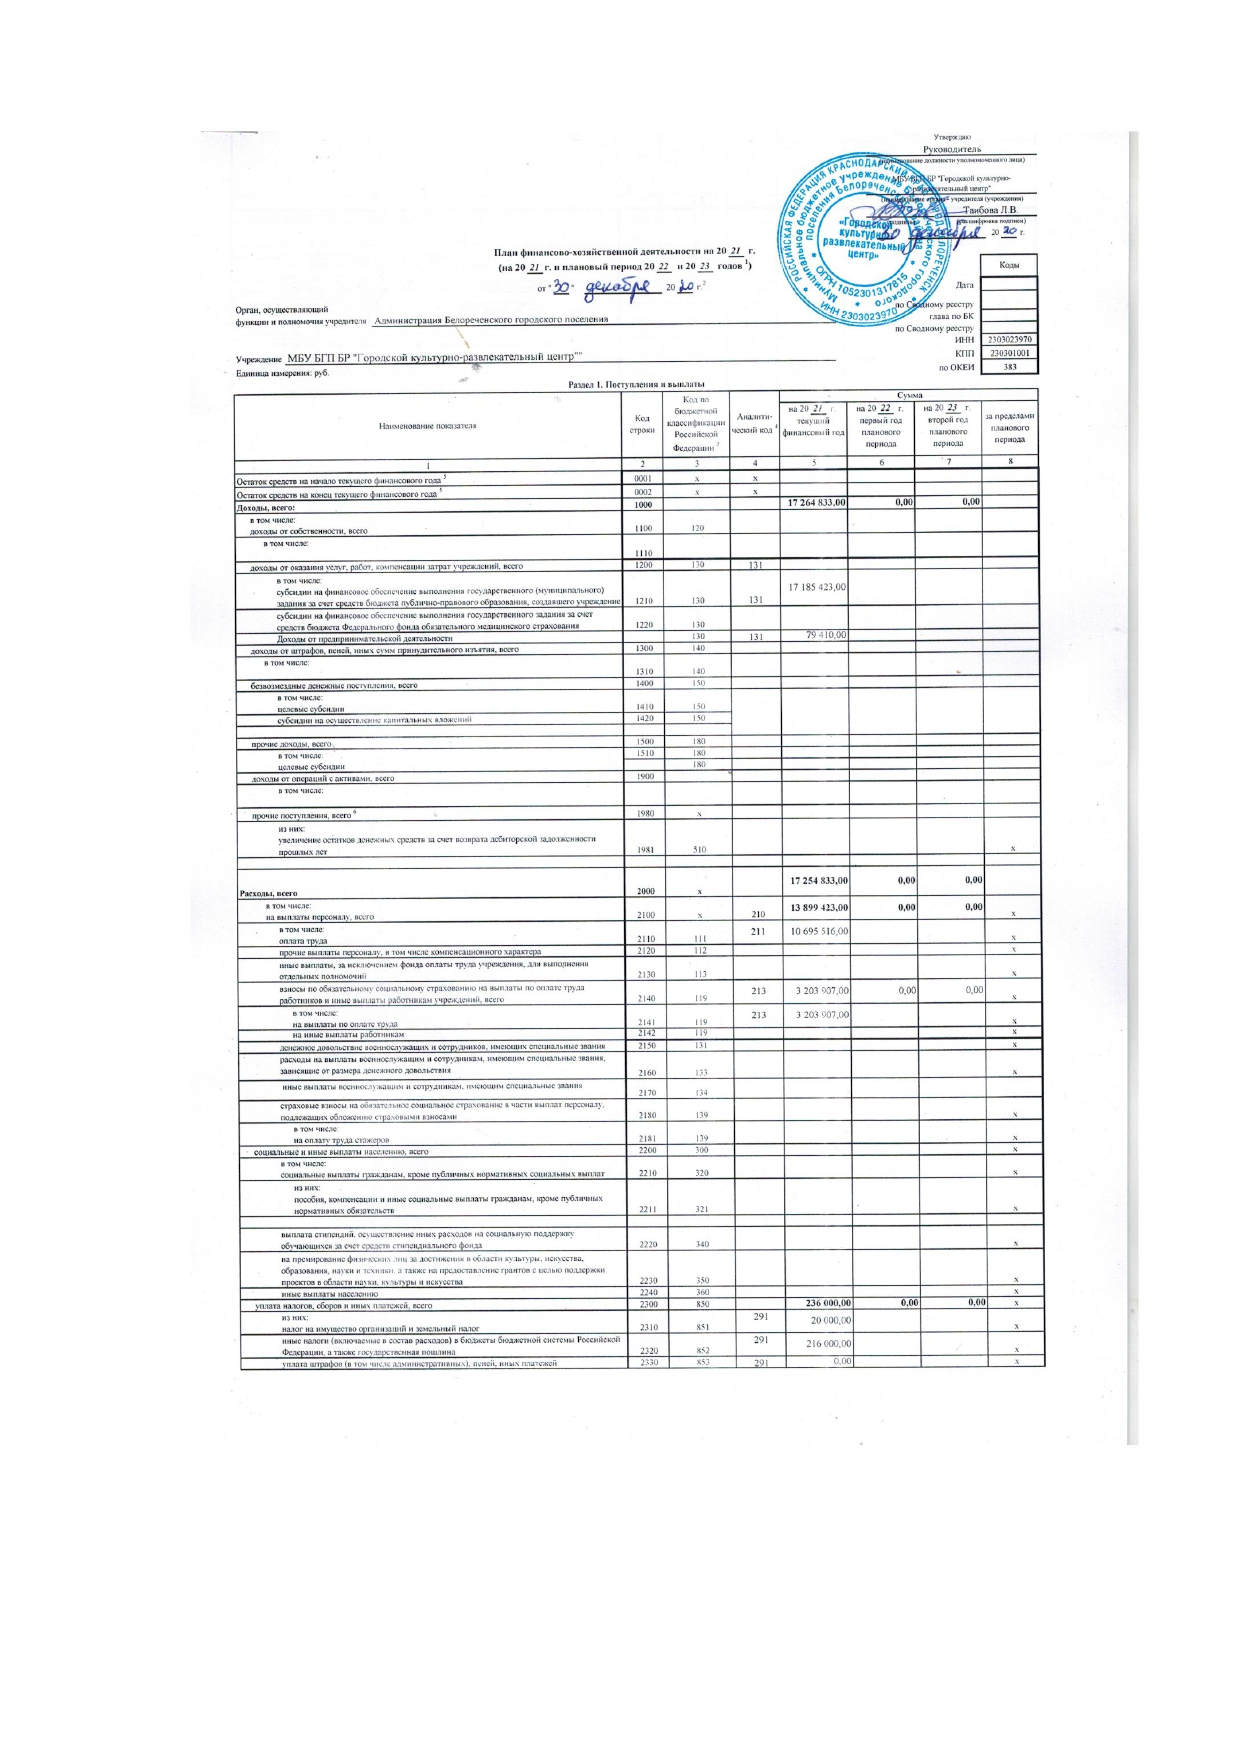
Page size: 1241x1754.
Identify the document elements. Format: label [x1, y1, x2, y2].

picture [177, 118, 1152, 1459]
